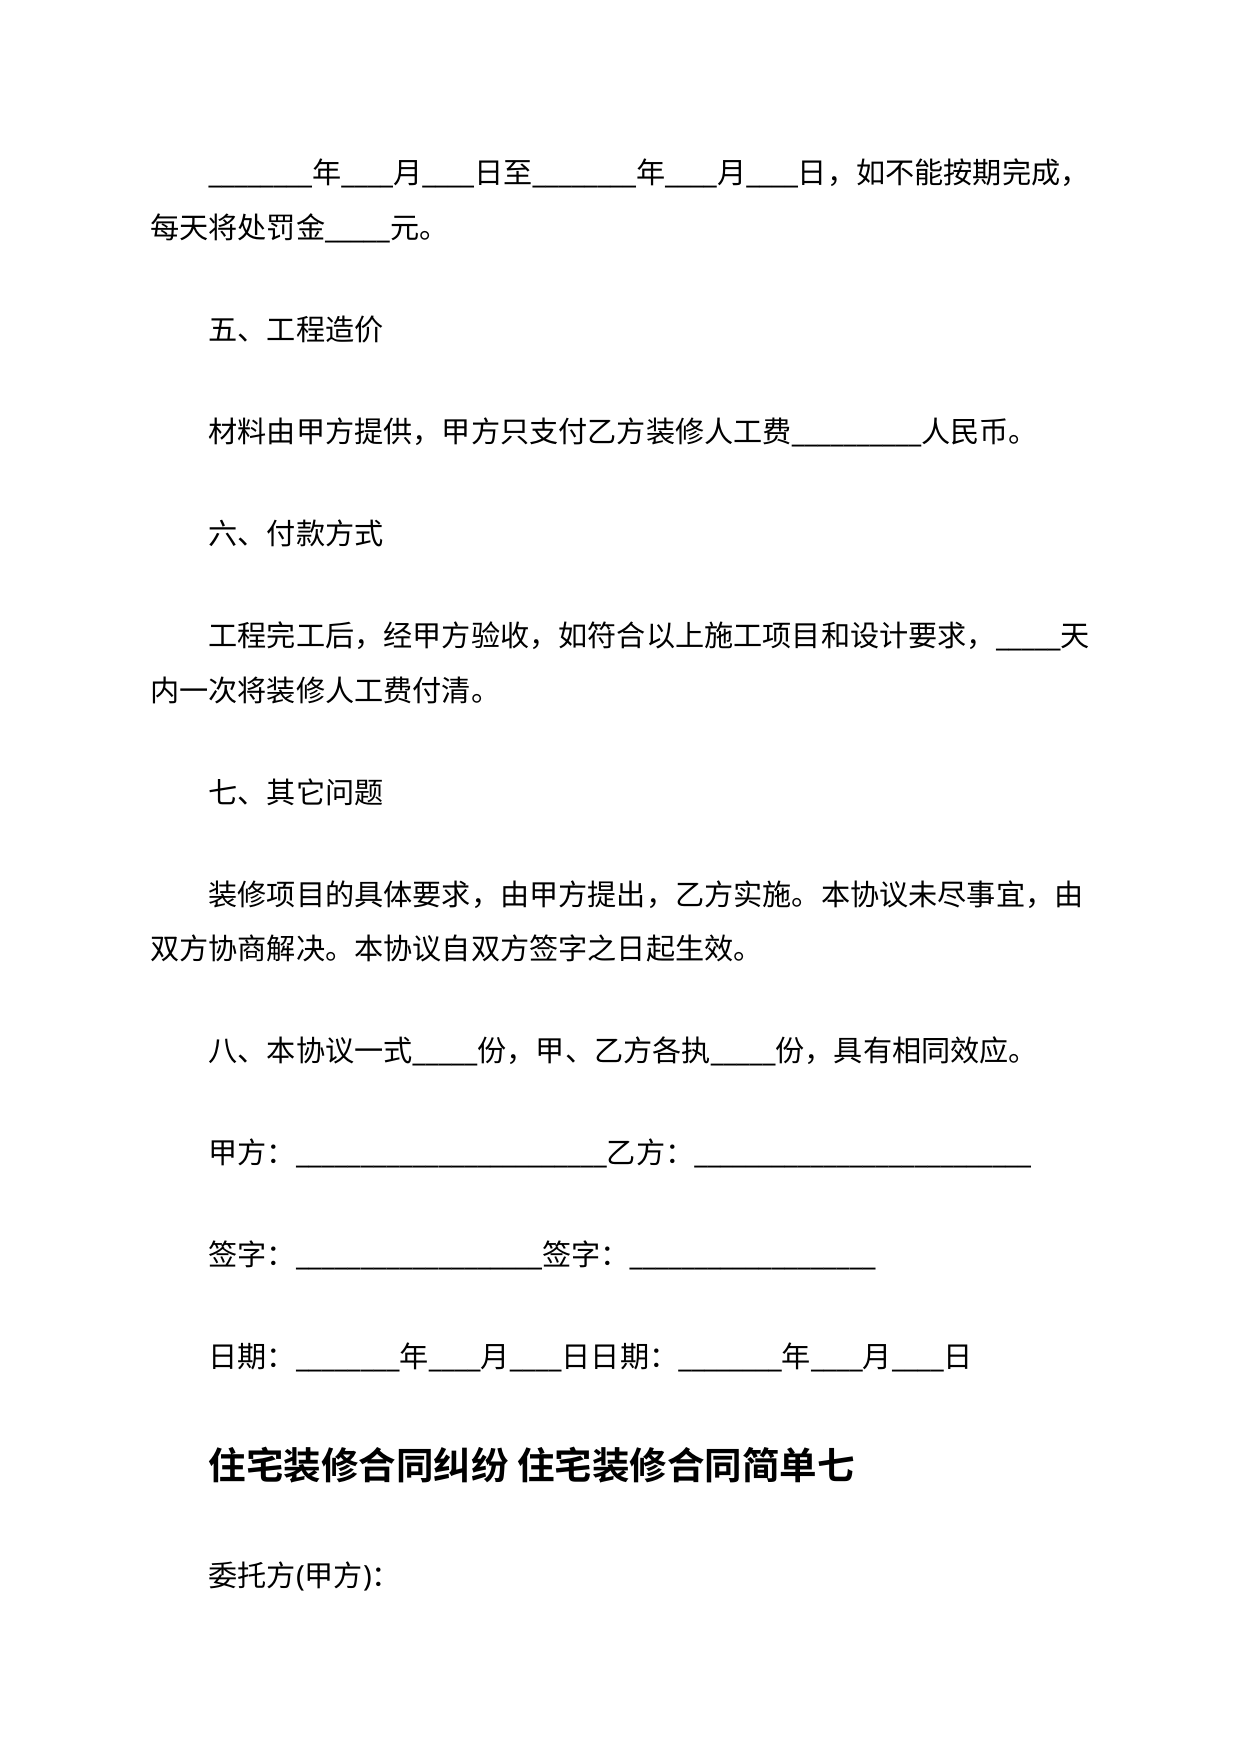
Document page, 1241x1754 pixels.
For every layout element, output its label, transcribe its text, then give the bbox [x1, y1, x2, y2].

text 委托方(甲方)： [150, 1553, 1090, 1595]
text 住宅装修合同纠纷 住宅装修合同简单七 [150, 1436, 1090, 1490]
text 工程完工后，经甲方验收，如符合以上施工项目和设计要求，_____天内一次将装修人工费付清。 [150, 612, 1090, 710]
text 七、其它问题 [150, 769, 1090, 812]
text 五、工程造价 [150, 307, 1090, 349]
text ________年____月____日至________年____月____日，如不能按期完成，每天将处罚金_____元。 [150, 150, 1090, 247]
text 签字：___________________签字：___________________ [150, 1232, 1090, 1274]
text 六、付款方式 [150, 511, 1090, 553]
text 八、本协议一式_____份，甲、乙方各执_____份，具有相同效应。 [150, 1028, 1090, 1070]
text 装修项目的具体要求，由甲方提出，乙方实施。本协议未尽事宜，由双方协商解决。本协议自双方签字之日起生效。 [150, 871, 1090, 968]
text 材料由甲方提供，甲方只支付乙方装修人工费__________人民币。 [150, 409, 1090, 451]
text 甲方：________________________乙方：__________________________ [150, 1130, 1090, 1172]
text 日期：________年____月____日日期：________年____月____日 [150, 1334, 1090, 1376]
